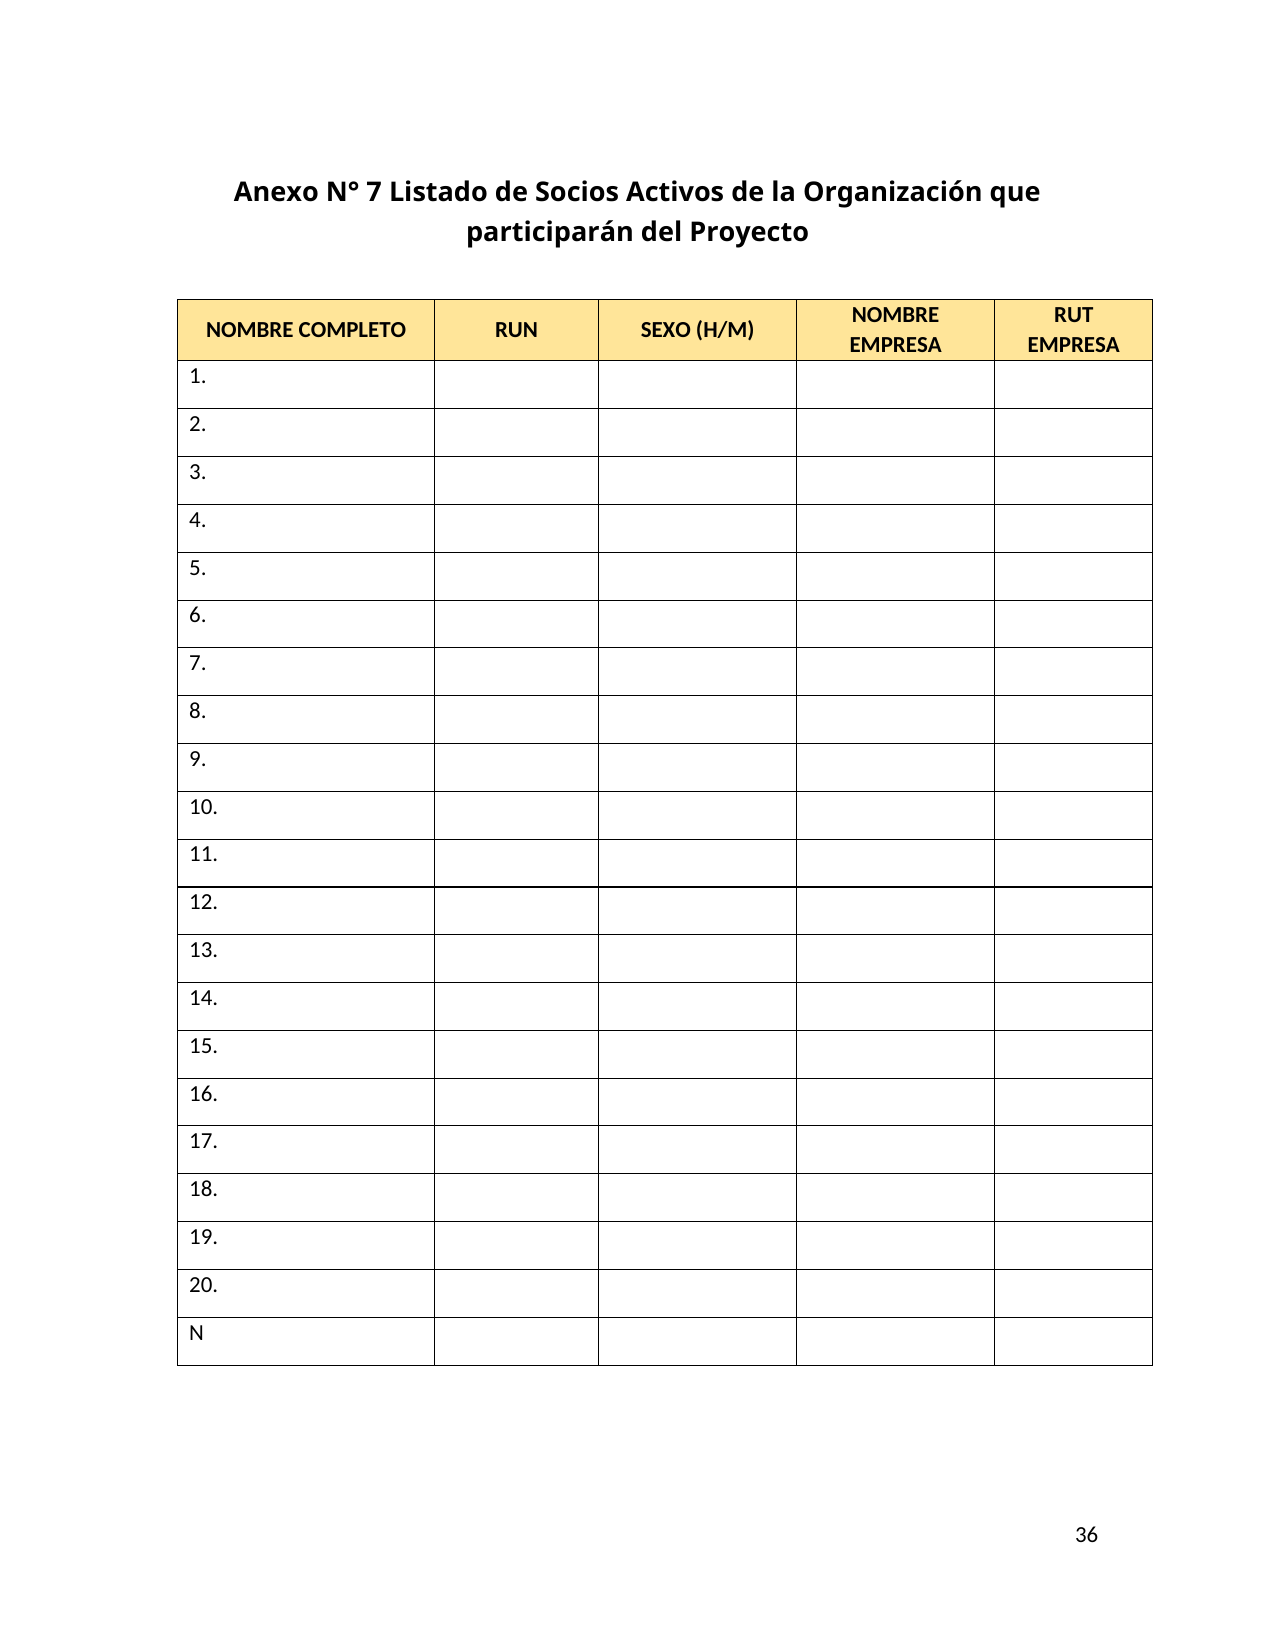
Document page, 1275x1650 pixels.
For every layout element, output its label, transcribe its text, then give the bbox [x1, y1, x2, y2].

table_cell [995, 601, 1152, 647]
table_cell [995, 888, 1152, 934]
table_cell [599, 1318, 796, 1364]
table_cell [435, 888, 598, 934]
table_cell [599, 1079, 796, 1125]
table_cell [599, 361, 796, 408]
table_cell [797, 505, 994, 552]
table_cell 10. [178, 792, 434, 838]
table_cell [797, 1079, 994, 1125]
table_cell [435, 696, 598, 743]
table_cell [995, 1270, 1152, 1317]
table_cell [599, 1222, 796, 1269]
table_cell N [178, 1318, 434, 1364]
subtitle Anexo N° 7 Listado de Socios Activos de la Organización que participarán del Proyecto [177, 173, 1098, 249]
table_cell [599, 505, 796, 552]
table_cell [435, 840, 598, 886]
table_cell [995, 1079, 1152, 1125]
table_cell [995, 744, 1152, 791]
table_cell [995, 648, 1152, 695]
table_cell [995, 1318, 1152, 1364]
table_header SEXO (H/M) [599, 300, 796, 360]
table_cell [435, 409, 598, 456]
table_cell [599, 457, 796, 504]
table_cell 12. [178, 888, 434, 934]
table_cell [599, 983, 796, 1030]
table_cell [797, 935, 994, 982]
table_cell [435, 648, 598, 695]
table_cell 19. [178, 1222, 434, 1269]
table_cell [435, 553, 598, 599]
table_cell [599, 648, 796, 695]
table_cell [435, 744, 598, 791]
table_cell 8. [178, 696, 434, 743]
table_cell [797, 888, 994, 934]
table_header RUT EMPRESA [995, 300, 1152, 360]
table_cell [995, 1222, 1152, 1269]
table_cell [599, 840, 796, 886]
table_cell 20. [178, 1270, 434, 1317]
table_cell [995, 1126, 1152, 1173]
table_cell [797, 1318, 994, 1364]
table_cell [435, 505, 598, 552]
table_cell [797, 1174, 994, 1221]
table_cell 16. [178, 1079, 434, 1125]
table_cell 2. [178, 409, 434, 456]
table_cell [435, 935, 598, 982]
table_cell [599, 1031, 796, 1078]
table_cell [599, 935, 796, 982]
table_cell [797, 409, 994, 456]
table_cell [599, 553, 796, 599]
table_cell [599, 409, 796, 456]
table_cell [435, 792, 598, 838]
table_cell [797, 744, 994, 791]
table_cell [995, 1031, 1152, 1078]
table_cell [797, 553, 994, 599]
table_cell [995, 553, 1152, 599]
table_cell [995, 457, 1152, 504]
table_cell [995, 505, 1152, 552]
table_cell 13. [178, 935, 434, 982]
table_cell 6. [178, 601, 434, 647]
table_cell [995, 983, 1152, 1030]
table_cell [797, 1031, 994, 1078]
table_cell [797, 840, 994, 886]
table_cell 14. [178, 983, 434, 1030]
table_cell [797, 1222, 994, 1269]
table_cell [995, 696, 1152, 743]
table_header NOMBRE COMPLETO [178, 300, 434, 360]
table_cell [599, 888, 796, 934]
table_cell 7. [178, 648, 434, 695]
table_cell [797, 457, 994, 504]
table_cell [797, 696, 994, 743]
table_cell [797, 792, 994, 838]
table_header RUN [435, 300, 598, 360]
table_cell 4. [178, 505, 434, 552]
table_cell [995, 361, 1152, 408]
table_cell [435, 1031, 598, 1078]
table_cell [797, 1270, 994, 1317]
table_cell [797, 648, 994, 695]
table_header NOMBRE EMPRESA [797, 300, 994, 360]
table_cell 9. [178, 744, 434, 791]
table_cell [995, 1174, 1152, 1221]
table_cell 17. [178, 1126, 434, 1173]
table_cell 1. [178, 361, 434, 408]
table_cell [599, 1174, 796, 1221]
table_cell [995, 792, 1152, 838]
table_cell [435, 457, 598, 504]
table_cell 15. [178, 1031, 434, 1078]
table_cell 5. [178, 553, 434, 599]
table_cell 3. [178, 457, 434, 504]
table_cell [599, 696, 796, 743]
table_cell [797, 361, 994, 408]
table_cell [435, 1174, 598, 1221]
table_cell [435, 983, 598, 1030]
table_cell [599, 1126, 796, 1173]
table_cell [797, 1126, 994, 1173]
table_cell [435, 1079, 598, 1125]
table_cell [435, 361, 598, 408]
table_cell [995, 840, 1152, 886]
table_cell [599, 744, 796, 791]
table_cell [435, 601, 598, 647]
table_cell [599, 601, 796, 647]
table_cell [435, 1318, 598, 1364]
table_cell [995, 935, 1152, 982]
table_cell 18. [178, 1174, 434, 1221]
table_cell [435, 1126, 598, 1173]
table_cell [797, 601, 994, 647]
table_cell [599, 792, 796, 838]
table_cell [435, 1222, 598, 1269]
table_cell 11. [178, 840, 434, 886]
table_cell [599, 1270, 796, 1317]
table_cell [797, 983, 994, 1030]
table_cell [995, 409, 1152, 456]
table_cell [435, 1270, 598, 1317]
